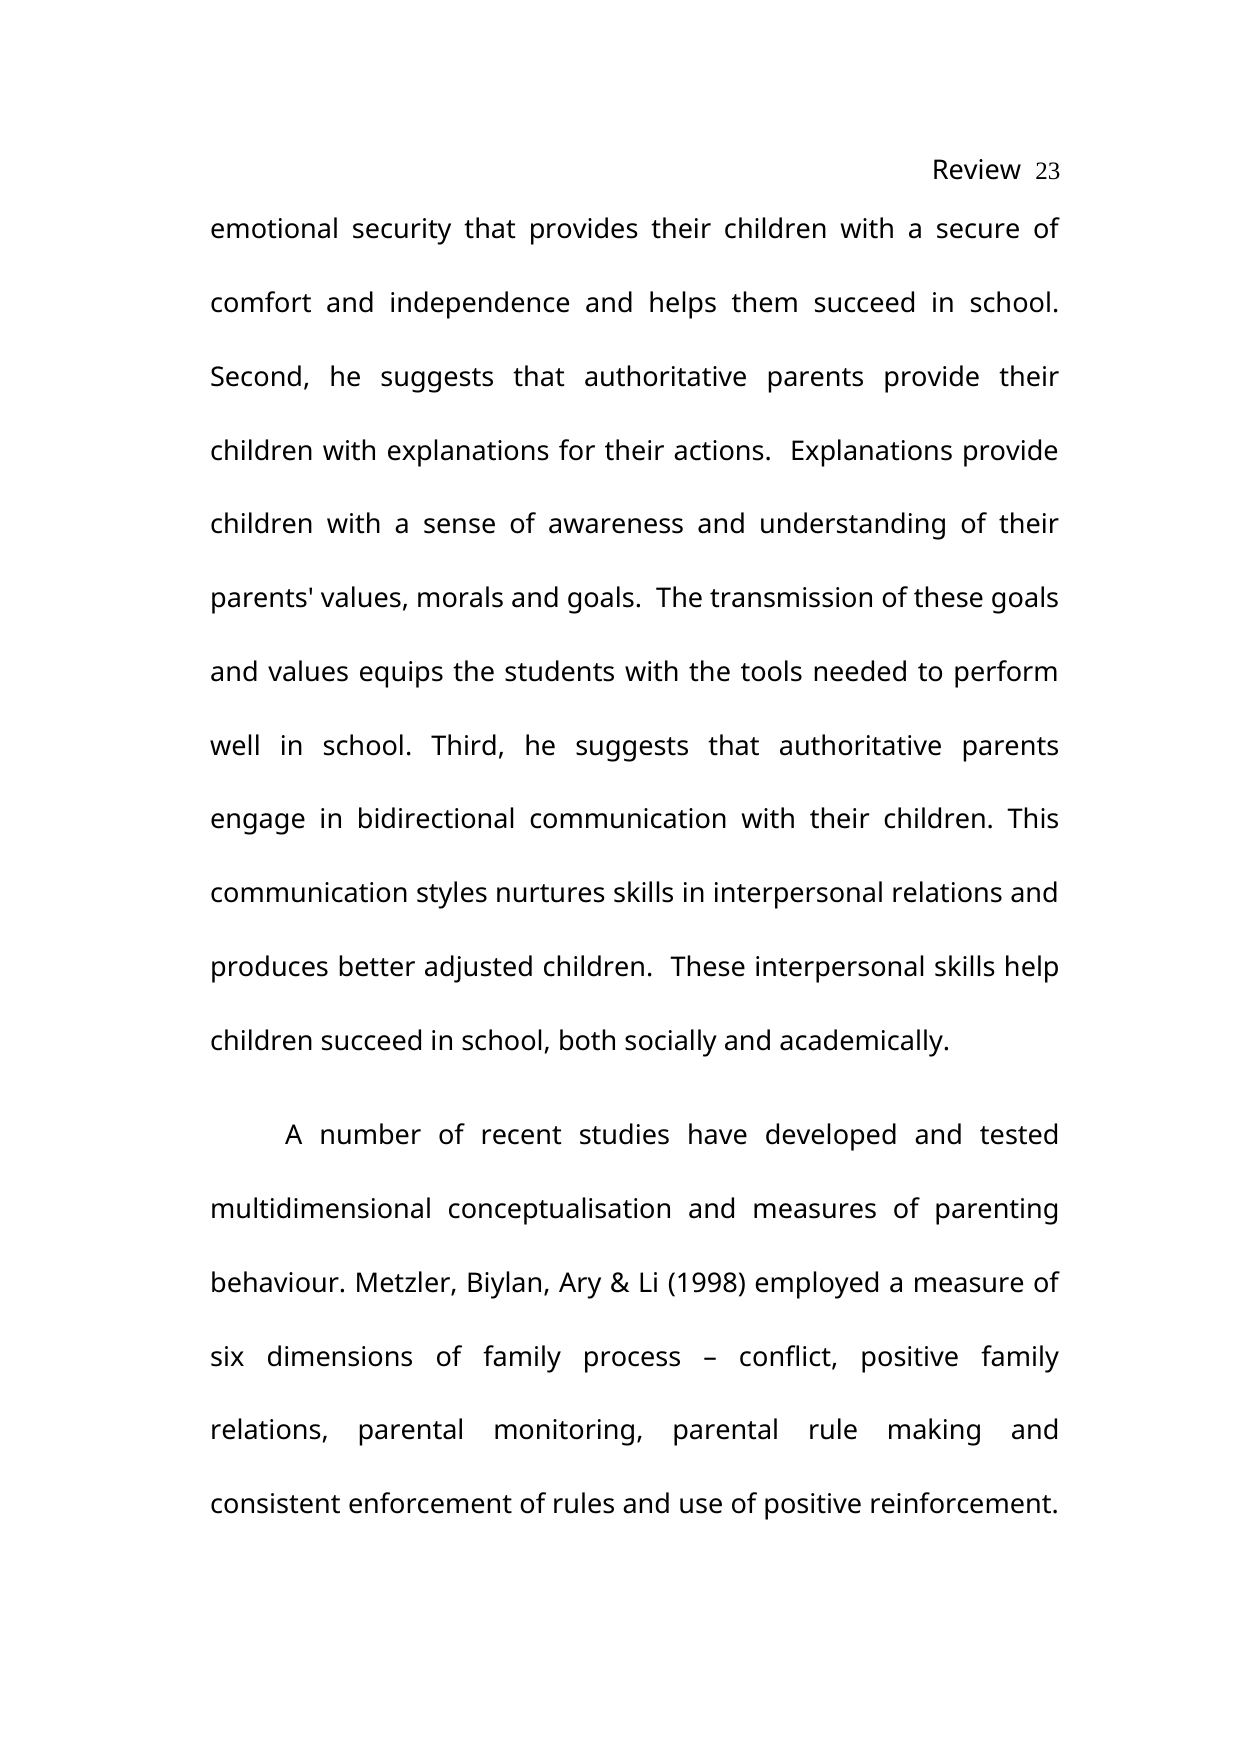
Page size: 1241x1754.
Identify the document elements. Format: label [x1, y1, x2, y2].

text [210, 210, 1060, 1058]
text [210, 1116, 1060, 1521]
